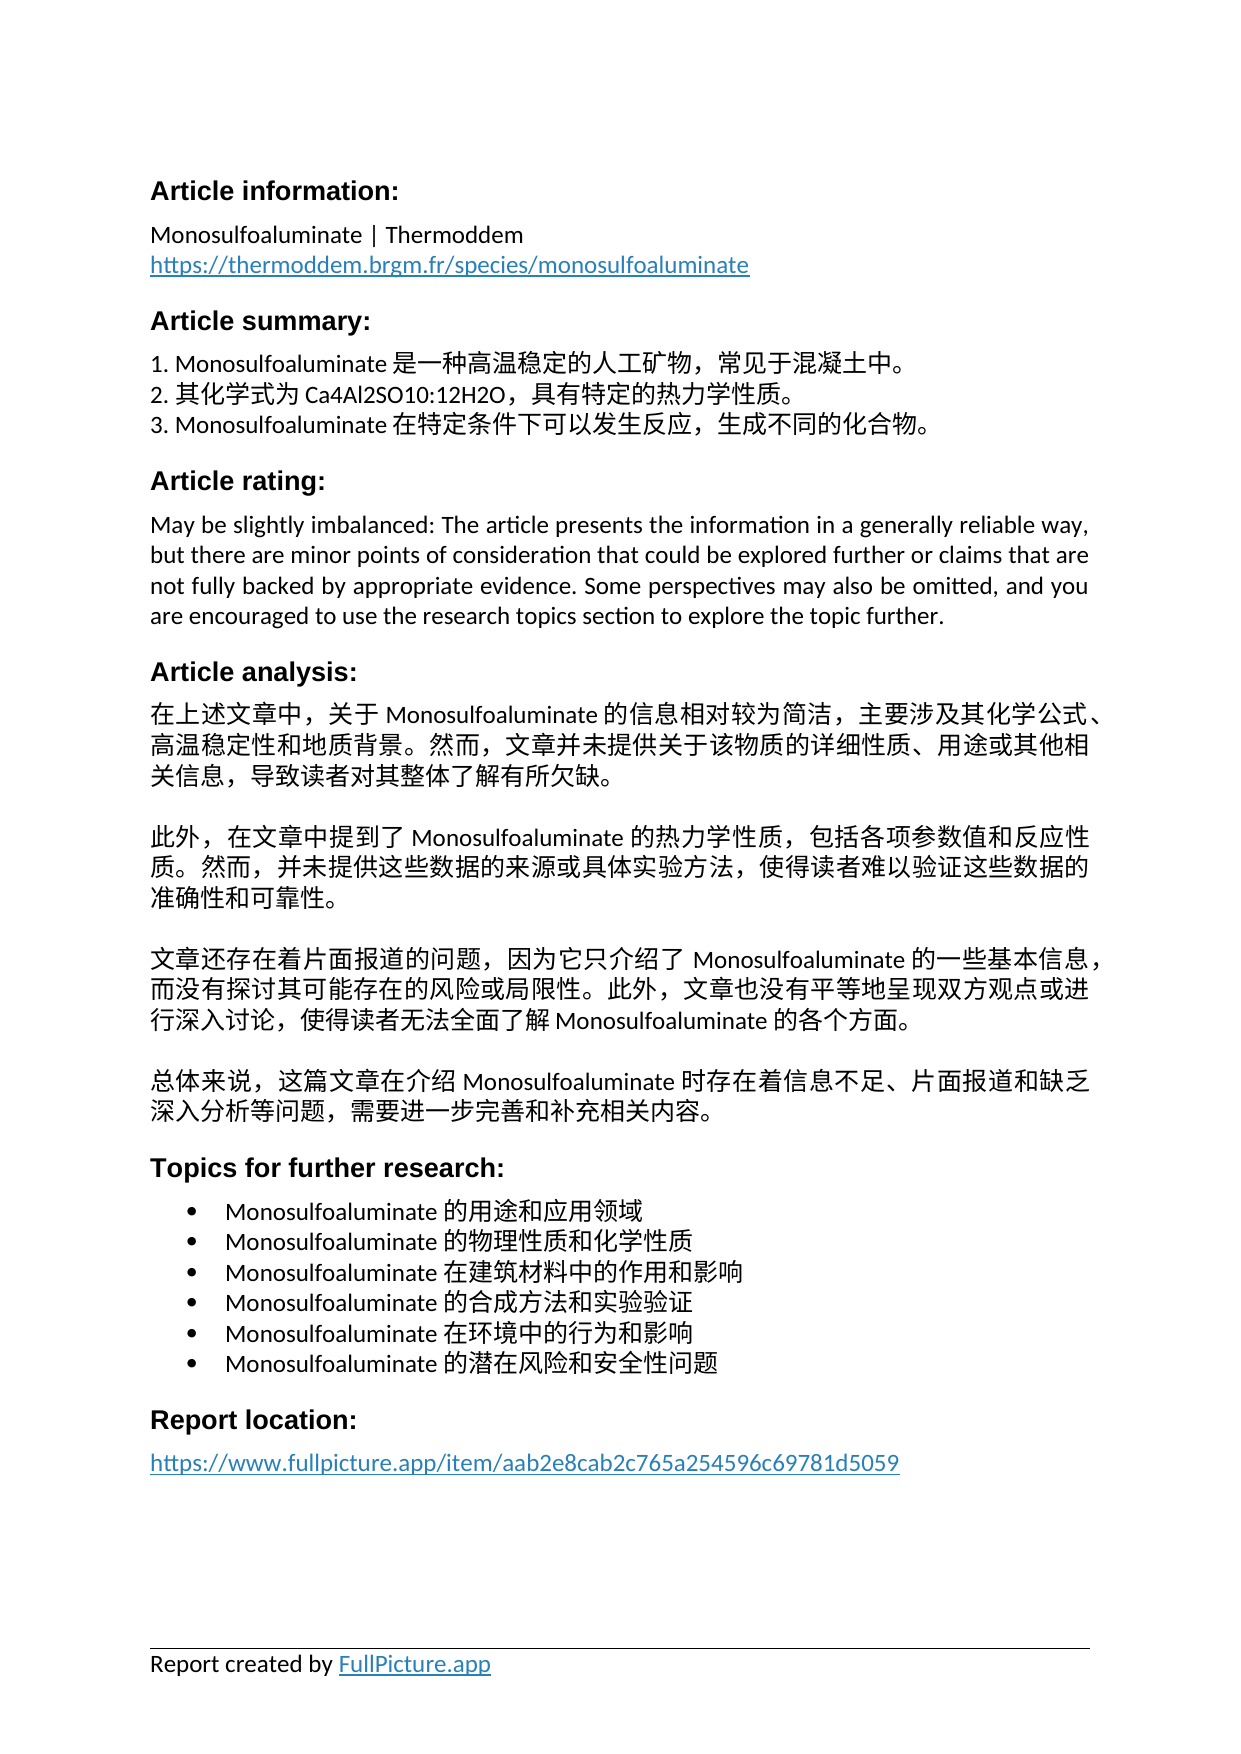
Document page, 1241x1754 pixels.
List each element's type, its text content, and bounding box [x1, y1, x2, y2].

text 在上述文章中，关于Monosulfoaluminate的信息相对较为简洁，主要涉及其化学公式、高温稳定性和地质背景。然而，文章并未提供关于该物质的详细性质、用途或其他相关信息，导致读者对其整体了解有所欠缺。 [150, 700, 1090, 791]
list Monosulfoaluminate在环境中的行为和影响 [187, 1318, 1090, 1348]
list Monosulfoaluminate的物理性质和化学性质 [187, 1226, 1090, 1257]
subtitle Article analysis: [150, 656, 1090, 687]
text https://www.fullpicture.app/item/aab2e8cab2c765a254596c69781d5059 [150, 1448, 1090, 1478]
list Monosulfoaluminate在建筑材料中的作用和影响 [187, 1257, 1090, 1287]
list Monosulfoaluminate的合成方法和实验验证 [187, 1287, 1090, 1318]
text 2. 其化学式为Ca4Al2SO10:12H2O，具有特定的热力学性质。 [150, 379, 1090, 409]
text 文章还存在着片面报道的问题，因为它只介绍了Monosulfoaluminate的一些基本信息，而没有探讨其可能存在的风险或局限性。此外，文章也没有平等地呈现双方观点或进行深入讨论，使得读者无法全面了解Monosulfoaluminate的各个方面。 [150, 944, 1090, 1035]
text 1. Monosulfoaluminate是一种高温稳定的人工矿物，常见于混凝土中。 [150, 348, 1090, 379]
text 总体来说，这篇文章在介绍Monosulfoaluminate时存在着信息不足、片面报道和缺乏深入分析等问题，需要进一步完善和补充相关内容。 [150, 1066, 1090, 1127]
text May be slightly imbalanced: The article presents the information in a generally reliable way, but there are minor points of consideration that could be explored further or claims that are not fully backed by appropriate evidence. Some perspectives may also be omitted, and you are encouraged to use the research topics section to explore the topic further. [150, 509, 1090, 631]
list Monosulfoaluminate的用途和应用领域 [187, 1196, 1090, 1226]
subtitle Article summary: [150, 305, 1090, 336]
text 此外，在文章中提到了Monosulfoaluminate的热力学性质，包括各项参数值和反应性质。然而，并未提供这些数据的来源或具体实验方法，使得读者难以验证这些数据的准确性和可靠性。 [150, 822, 1090, 913]
subtitle Report location: [150, 1404, 1090, 1435]
subtitle Topics for further research: [150, 1152, 1090, 1183]
text 3. Monosulfoaluminate在特定条件下可以发生反应，生成不同的化合物。 [150, 409, 1090, 440]
subtitle Article rating: [150, 465, 1090, 496]
list Monosulfoaluminate的潜在风险和安全性问题 [187, 1348, 1090, 1379]
text Monosulfoaluminate | Thermoddemhttps://thermoddem.brgm.fr/species/monosulfoaluminate [150, 219, 1090, 280]
subtitle Article information: [150, 175, 1090, 206]
